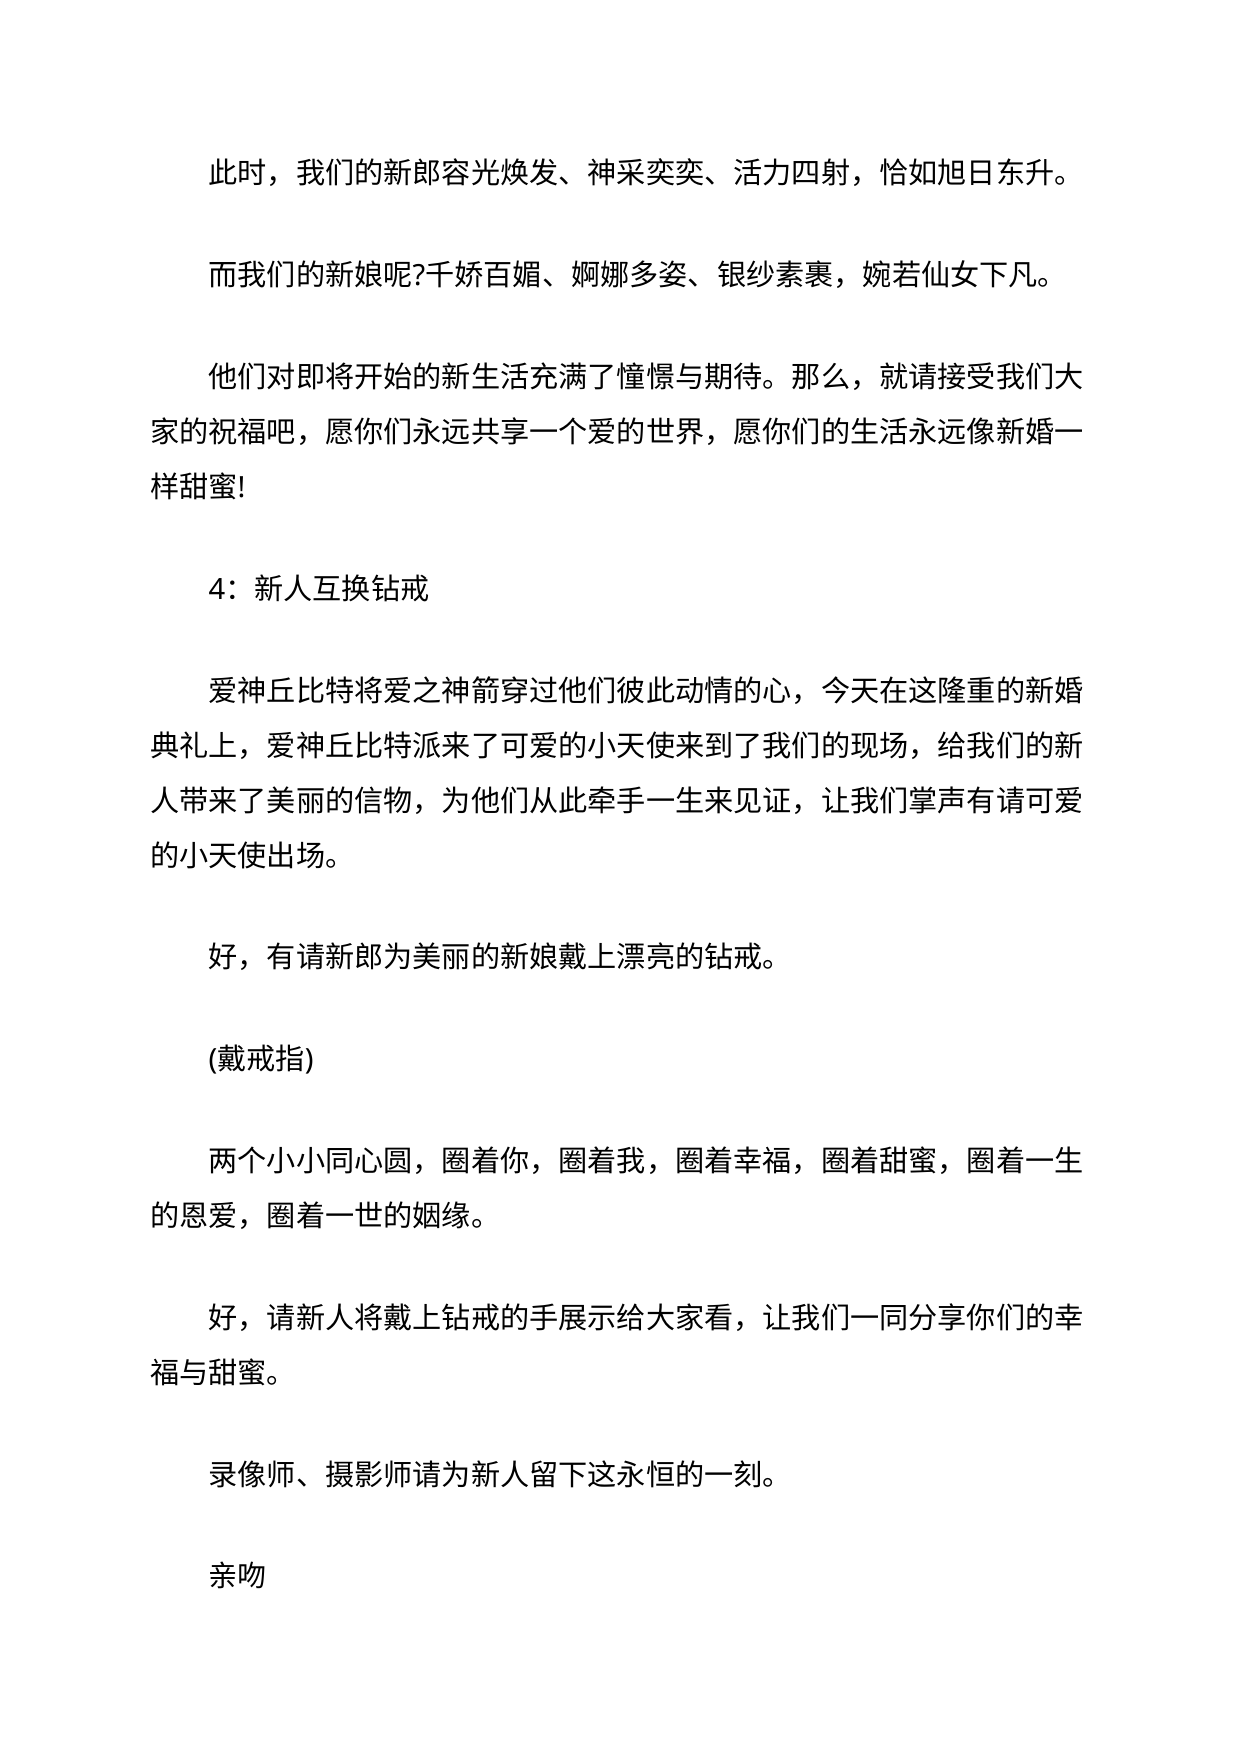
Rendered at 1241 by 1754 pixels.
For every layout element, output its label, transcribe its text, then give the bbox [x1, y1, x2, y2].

text 4：新人互换钻戒 [150, 566, 1090, 608]
text 此时，我们的新郎容光焕发、神采奕奕、活力四射，恰如旭日东升。 [150, 150, 1090, 192]
text 录像师、摄影师请为新人留下这永恒的一刻。 [150, 1451, 1090, 1493]
text 他们对即将开始的新生活充满了憧憬与期待。那么，就请接受我们大家的祝福吧，愿你们永远共享一个爱的世界，愿你们的生活永远像新婚一样甜蜜! [150, 354, 1090, 506]
text 好，请新人将戴上钻戒的手展示给大家看，让我们一同分享你们的幸福与甜蜜。 [150, 1294, 1090, 1392]
text (戴戒指) [150, 1036, 1090, 1078]
text 两个小小同心圆，圈着你，圈着我，圈着幸福，圈着甜蜜，圈着一生的恩爱，圈着一世的姻缘。 [150, 1138, 1090, 1235]
text 亲吻 [150, 1553, 1090, 1595]
text 好，有请新郎为美丽的新娘戴上漂亮的钻戒。 [150, 934, 1090, 976]
text 爱神丘比特将爱之神箭穿过他们彼此动情的心，今天在这隆重的新婚典礼上，爱神丘比特派来了可爱的小天使来到了我们的现场，给我们的新人带来了美丽的信物，为他们从此牵手一生来见证，让我们掌声有请可爱的小天使出场。 [150, 667, 1090, 874]
text 而我们的新娘呢?千娇百媚、婀娜多姿、银纱素裹，婉若仙女下凡。 [150, 252, 1090, 294]
